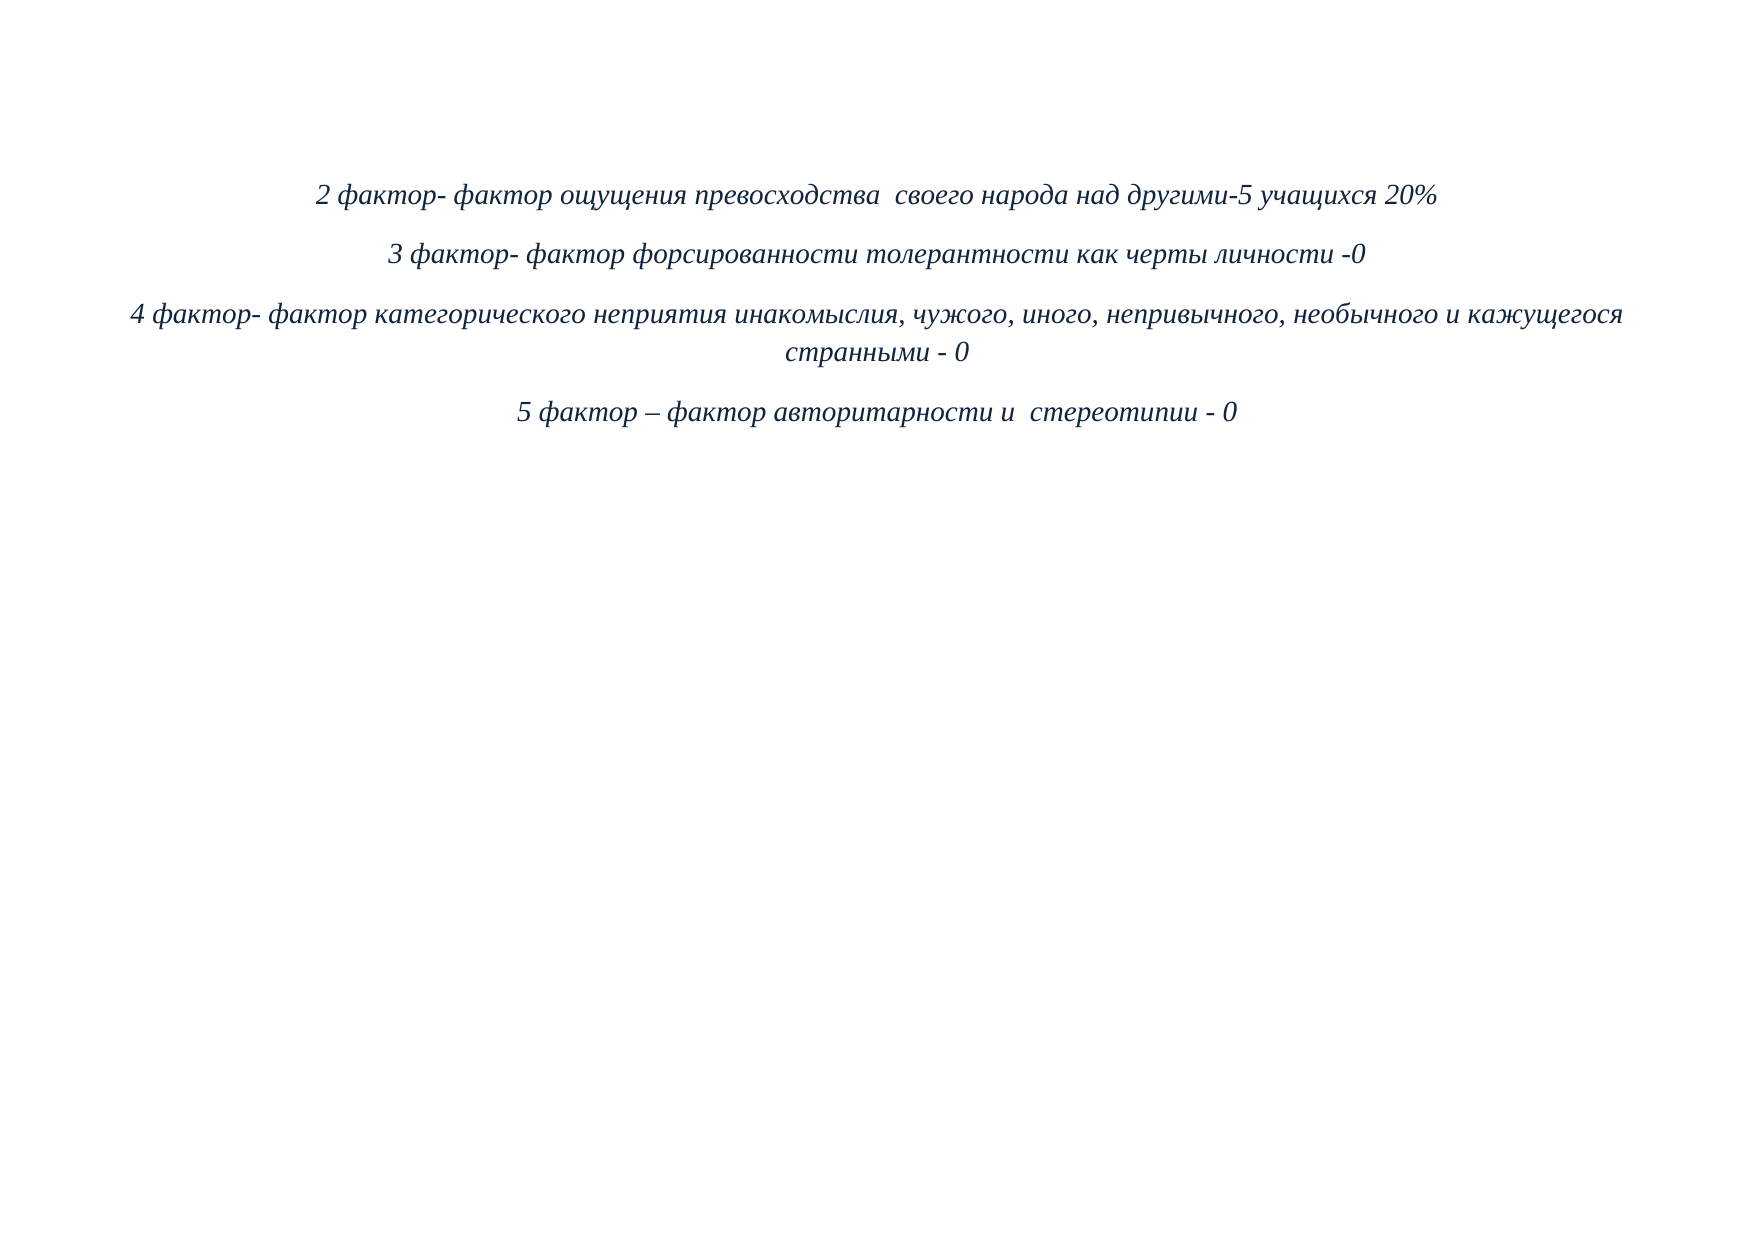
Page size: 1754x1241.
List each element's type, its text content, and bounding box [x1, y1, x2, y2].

text 3 фактор- фактор форсированности толерантности как черты личности -0 [118, 237, 1636, 270]
text 5 фактор – фактор авторитарности и стереотипии - 0 [118, 394, 1636, 427]
text 4 фактор- фактор категорического неприятия инакомыслия, чужого, иного, непривычного, необычного и кажущегося странными - 0 [118, 296, 1636, 368]
text 2 фактор- фактор ощущения превосходства своего народа над другими-5 учащихся 20% [118, 177, 1636, 211]
